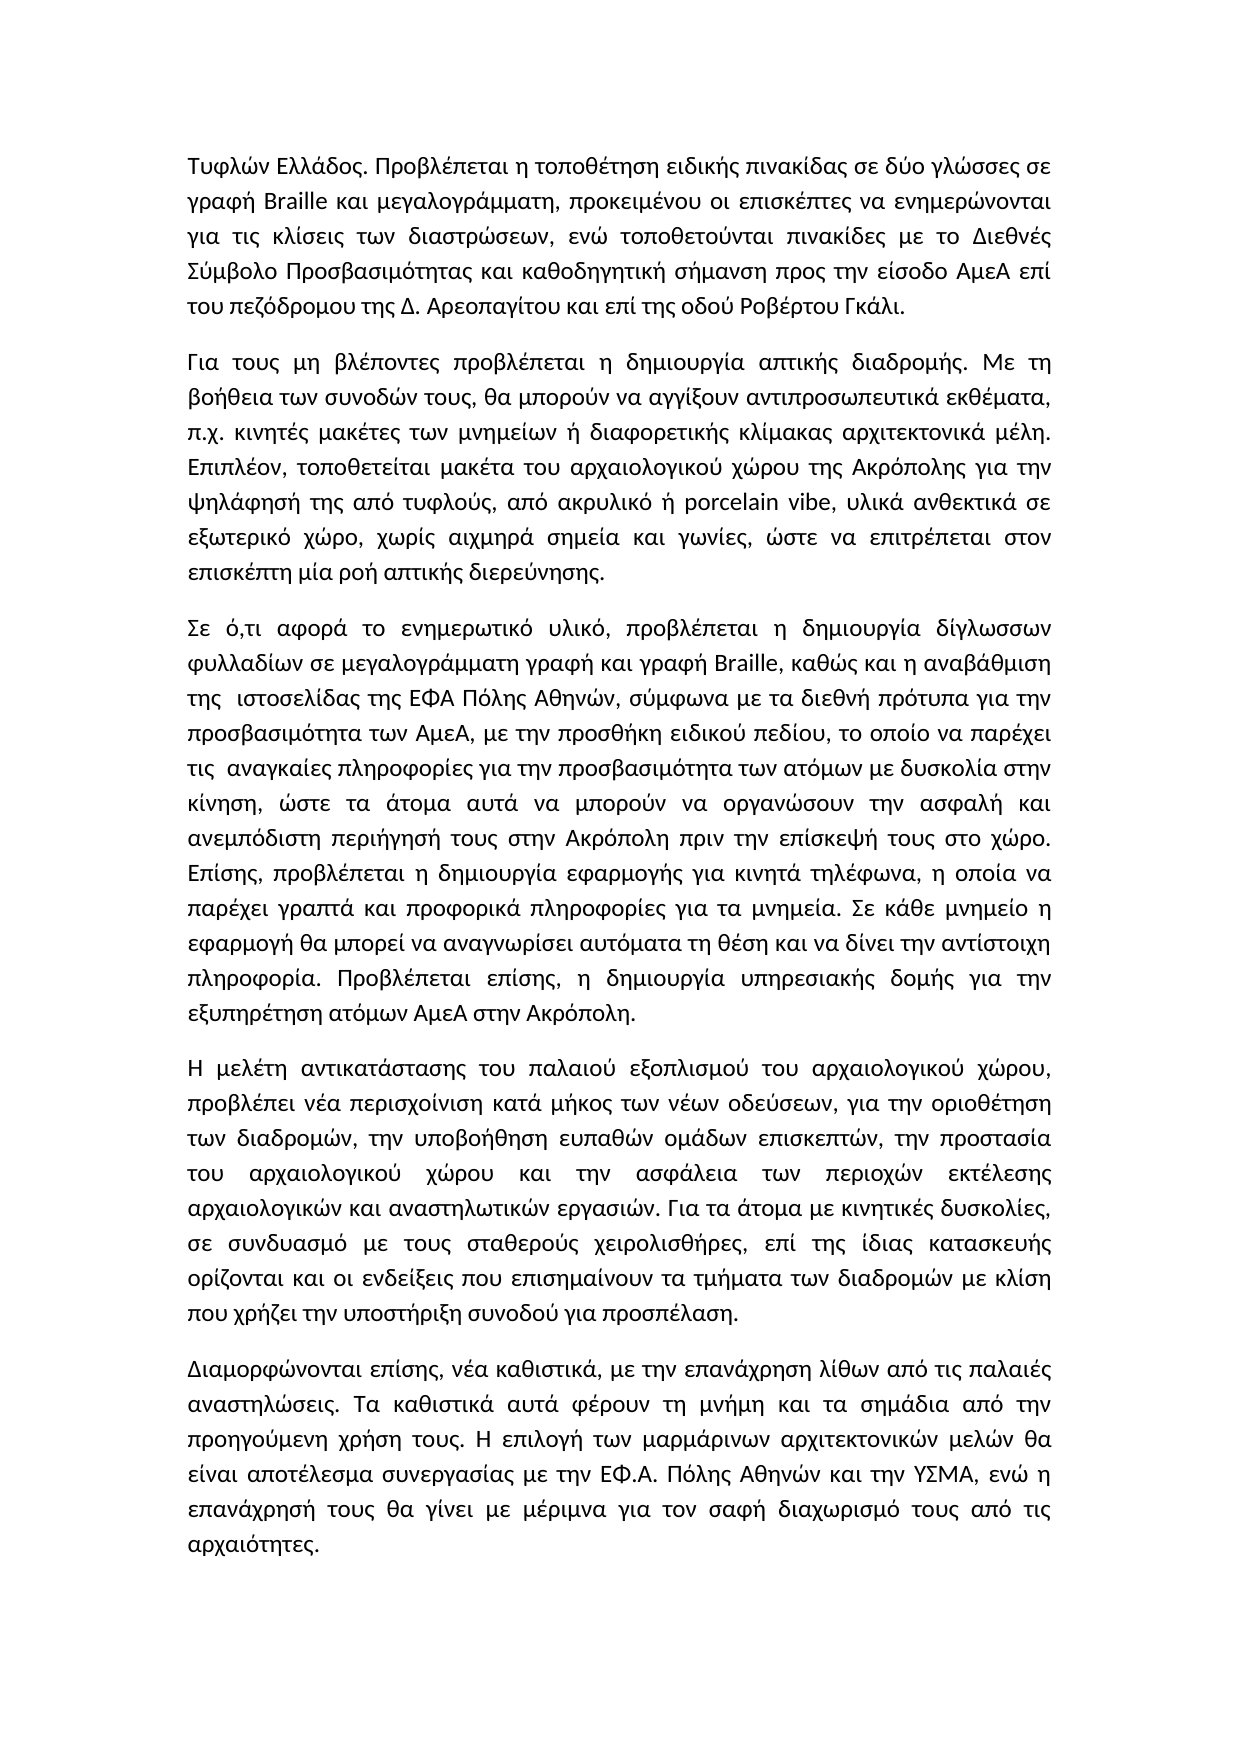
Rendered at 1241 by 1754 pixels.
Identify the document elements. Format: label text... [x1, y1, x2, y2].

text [187, 150, 1053, 321]
text Για τους μη βλέποντες προβλέπεται η δημιουργία απτικής διαδρομής. Με τη βοήθεια των συνοδών τους, θα μπορούν να αγγίξουν αντιπροσωπευτικά εκθέματα, π.χ. κινητές μακέτες των μνημείων ή διαφορετικής κλίμακας αρχιτεκτονικά μέλη. Επιπλέον, τοποθετείται μακέτα του αρχαιολογικού χώρου της Ακρόπολης για την ψηλάφησή της από τυφλούς, από ακρυλικό ή porcelain vibe, υλικά ανθεκτικά σε εξωτερικό χώρο, χωρίς αιχμηρά σημεία και γωνίες, ώστε να επιτρέπεται στον επισκέπτη μία ροή απτικής διερεύνησης. [187, 346, 1053, 586]
text Σε ό,τι αφορά το ενημερωτικό υλικό, προβλέπεται η δημιουργία δίγλωσσων φυλλαδίων σε μεγαλογράμματη γραφή και γραφή Braille, καθώς και η αναβάθμιση της ιστοσελίδας της ΕΦΑ Πόλης Αθηνών, σύμφωνα με τα διεθνή πρότυπα για την προσβασιμότητα των ΑμεΑ, με την προσθήκη ειδικού πεδίου, το οποίο να παρέχει τις αναγκαίες πληροφορίες για την προσβασιμότητα των ατόμων με δυσκολία στην κίνηση, ώστε τα άτομα αυτά να μπορούν να οργανώσουν την ασφαλή και ανεμπόδιστη περιήγησή τους στην Ακρόπολη πριν την επίσκεψή τους στο χώρο. Επίσης, προβλέπεται η δημιουργία εφαρμογής για κινητά τηλέφωνα, η οποία να παρέχει γραπτά και προφορικά πληροφορίες για τα μνημεία. Σε κάθε μνημείο η εφαρμογή θα μπορεί να αναγνωρίσει αυτόματα τη θέση και να δίνει την αντίστοιχη πληροφορία. Προβλέπεται επίσης, η δημιουργία υπηρεσιακής δομής για την εξυπηρέτηση ατόμων ΑμεΑ στην Ακρόπολη. [187, 612, 1053, 1027]
text Διαμορφώνονται επίσης, νέα καθιστικά, με την επανάχρηση λίθων από τις παλαιές αναστηλώσεις. Τα καθιστικά αυτά φέρουν τη μνήμη και τα σημάδια από την προηγούμενη χρήση τους. Η επιλογή των μαρμάρινων αρχιτεκτονικών μελών θα είναι αποτέλεσμα συνεργασίας με την ΕΦ.Α. Πόλης Αθηνών και την ΥΣΜΑ, ενώ η επανάχρησή τους θα γίνει με μέριμνα για τον σαφή διαχωρισμό τους από τις αρχαιότητες. [187, 1353, 1053, 1559]
text Η μελέτη αντικατάστασης του παλαιού εξοπλισμού του αρχαιολογικού χώρου, προβλέπει νέα περισχοίνιση κατά μήκος των νέων οδεύσεων, για την οριοθέτηση των διαδρομών, την υποβοήθηση ευπαθών ομάδων επισκεπτών, την προστασία του αρχαιολογικού χώρου και την ασφάλεια των περιοχών εκτέλεσης αρχαιολογικών και αναστηλωτικών εργασιών. Για τα άτομα με κινητικές δυσκολίες, σε συνδυασμό με τους σταθερούς χειρολισθήρες, επί της ίδιας κατασκευής ορίζονται και οι ενδείξεις που επισημαίνουν τα τμήματα των διαδρομών με κλίση που χρήζει την υποστήριξη συνοδού για προσπέλαση. [187, 1052, 1053, 1328]
